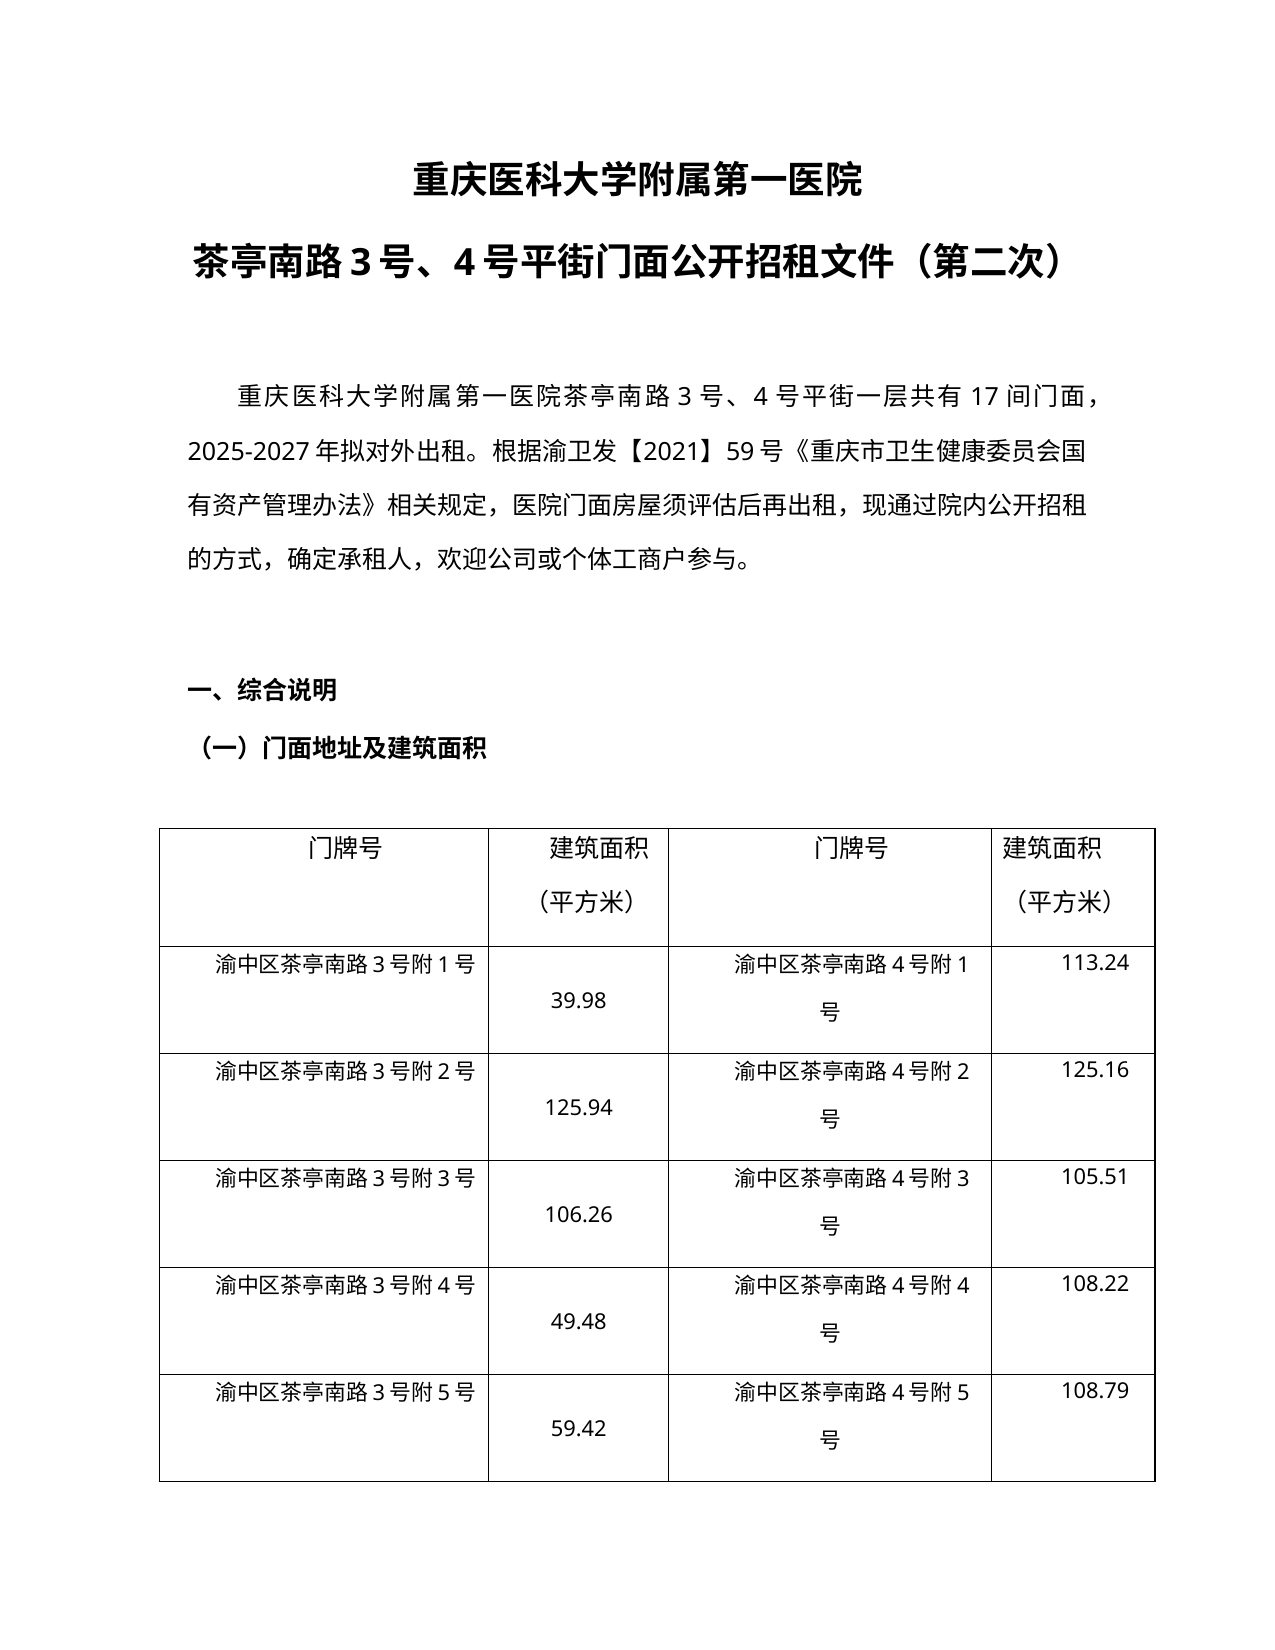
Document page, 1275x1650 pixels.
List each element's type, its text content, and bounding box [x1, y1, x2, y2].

table_cell 106.26 [489, 1161, 668, 1267]
table_cell 59.42 [489, 1375, 668, 1481]
table_cell 113.24 [992, 947, 1154, 1053]
table_cell 39.98 [489, 947, 668, 1053]
table_cell 125.94 [489, 1054, 668, 1160]
table_header 门牌号 [669, 829, 991, 946]
text 重庆医科大学附属第一医院 [187, 150, 1087, 204]
table_cell 105.51 [992, 1161, 1154, 1267]
table_header 门牌号 [160, 829, 488, 946]
text 茶亭南路3号、4号平街门面公开招租文件（第二次） [187, 231, 1087, 286]
list 综合说明 [187, 652, 1087, 711]
table_cell 108.22 [992, 1268, 1154, 1374]
table_cell 49.48 [489, 1268, 668, 1374]
table_cell 渝中区茶亭南路3号附4号 [160, 1268, 488, 1374]
list （一）门面地址及建筑面积 [187, 711, 1087, 769]
table_cell 渝中区茶亭南路3号附1号 [160, 947, 488, 1053]
table_header 建筑面积（平方米） [489, 829, 668, 946]
table_header 建筑面积 （平方米） [992, 829, 1154, 946]
table_cell 渝中区茶亭南路3号附3号 [160, 1161, 488, 1267]
table_cell 渝中区茶亭南路4号附2号 [669, 1054, 991, 1160]
table_cell 渝中区茶亭南路4号附3号 [669, 1161, 991, 1267]
table_cell 108.79 [992, 1375, 1154, 1481]
table_cell 渝中区茶亭南路3号附5号 [160, 1375, 488, 1481]
table_cell 渝中区茶亭南路4号附5号 [669, 1375, 991, 1481]
table_cell 渝中区茶亭南路4号附4号 [669, 1268, 991, 1374]
table_cell 渝中区茶亭南路4号附1号 [669, 947, 991, 1053]
table_cell 渝中区茶亭南路3号附2号 [160, 1054, 488, 1160]
text 重庆医科大学附属第一医院茶亭南路3号、4号平街一层共有17间门面，2025-2027年拟对外出租。根据渝卫发【2021】59号《重庆市卫生健康委员会国有资产管理办法》相关规定，医院门面房屋须评估后再出租，现通过院内公开招租的方式，确定承租人，欢迎公司或个体工商户参与。 [187, 377, 1087, 576]
table_cell 125.16 [992, 1054, 1154, 1160]
